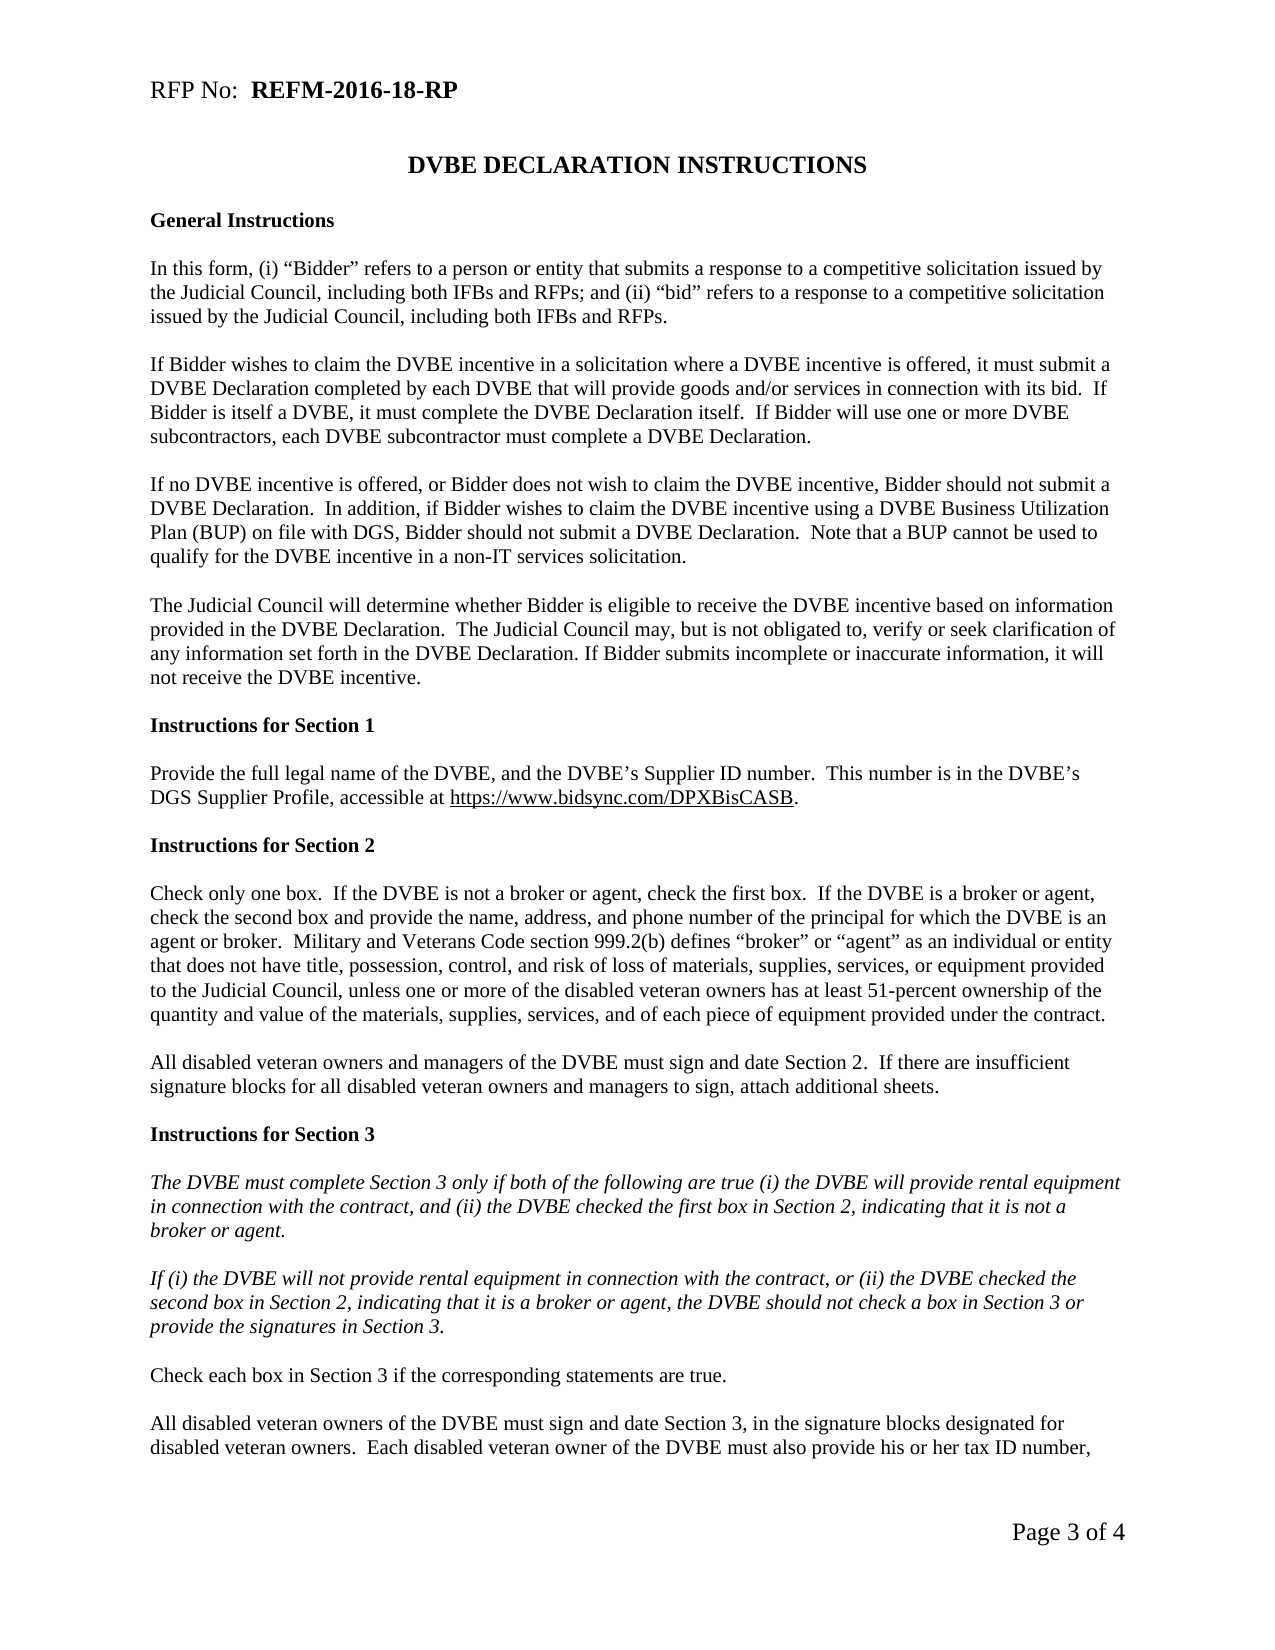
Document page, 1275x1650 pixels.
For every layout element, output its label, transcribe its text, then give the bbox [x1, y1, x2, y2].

text All disabled veteran owners and managers of the DVBE must sign and date Section 2. If there are insufficient signature blocks for all disabled veteran owners and managers to sign, attach additional sheets. [150, 1050, 1125, 1098]
text If Bidder wishes to claim the DVBE incentive in a solicitation where a DVBE incentive is offered, it must submit a DVBE Declaration completed by each DVBE that will provide goods and/or services in connection with its bid. If Bidder is itself a DVBE, it must complete the DVBE Declaration itself. If Bidder will use one or more DVBE subcontractors, each DVBE subcontractor must complete a DVBE Declaration. [150, 352, 1125, 448]
text In this form, (i) “Bidder” refers to a person or entity that submits a response to a competitive solicitation issued by the Judicial Council, including both IFBs and RFPs; and (ii) “bid” refers to a response to a competitive solicitation issued by the Judicial Council, including both IFBs and RFPs. [150, 256, 1125, 328]
text Provide the full legal name of the DVBE, and the DVBE’s Supplier ID number. This number is in the DVBE’s DGS Supplier Profile, accessible at https://www.bidsync.com/DPXBisCASB. [150, 761, 1125, 809]
text The DVBE must complete Section 3 only if both of the following are true (i) the DVBE will provide rental equipment in connection with the contract, and (ii) the DVBE checked the first box in Section 2, indicating that it is not a broker or agent. [150, 1170, 1125, 1242]
text DVBE Declaration Instructions [150, 150, 1125, 179]
text Instructions for Section 3 [150, 1122, 1125, 1146]
text Instructions for Section 1 [150, 713, 1125, 737]
text Check only one box. If the DVBE is not a broker or agent, check the first box. If the DVBE is a broker or agent, check the second box and provide the name, address, and phone number of the principal for which the DVBE is an agent or broker. Military and Veterans Code section 999.2(b) defines “broker” or “agent” as an individual or entity that does not have title, possession, control, and risk of loss of materials, supplies, services, or equipment provided to the Judicial Council, unless one or more of the disabled veteran owners has at least 51-percent ownership of the quantity and value of the materials, supplies, services, and of each piece of equipment provided under the contract. [150, 881, 1125, 1026]
text General Instructions [150, 207, 1125, 232]
text If no DVBE incentive is offered, or Bidder does not wish to claim the DVBE incentive, Bidder should not submit a DVBE Declaration. In addition, if Bidder wishes to claim the DVBE incentive using a DVBE Business Utilization Plan (BUP) on file with DGS, Bidder should not submit a DVBE Declaration. Note that a BUP cannot be used to qualify for the DVBE incentive in a non-IT services solicitation. [150, 472, 1125, 568]
text Instructions for Section 2 [150, 833, 1125, 857]
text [150, 1411, 1125, 1459]
text Check each box in Section 3 if the corresponding statements are true. [150, 1362, 1125, 1387]
text If (i) the DVBE will not provide rental equipment in connection with the contract, or (ii) the DVBE checked the second box in Section 2, indicating that it is a broker or agent, the DVBE should not check a box in Section 3 or provide the signatures in Section 3. [150, 1266, 1125, 1338]
text The Judicial Council will determine whether Bidder is eligible to receive the DVBE incentive based on information provided in the DVBE Declaration. The Judicial Council may, but is not obligated to, verify or seek clarification of any information set forth in the DVBE Declaration. If Bidder submits incomplete or inaccurate information, it will not receive the DVBE incentive. [150, 592, 1125, 689]
